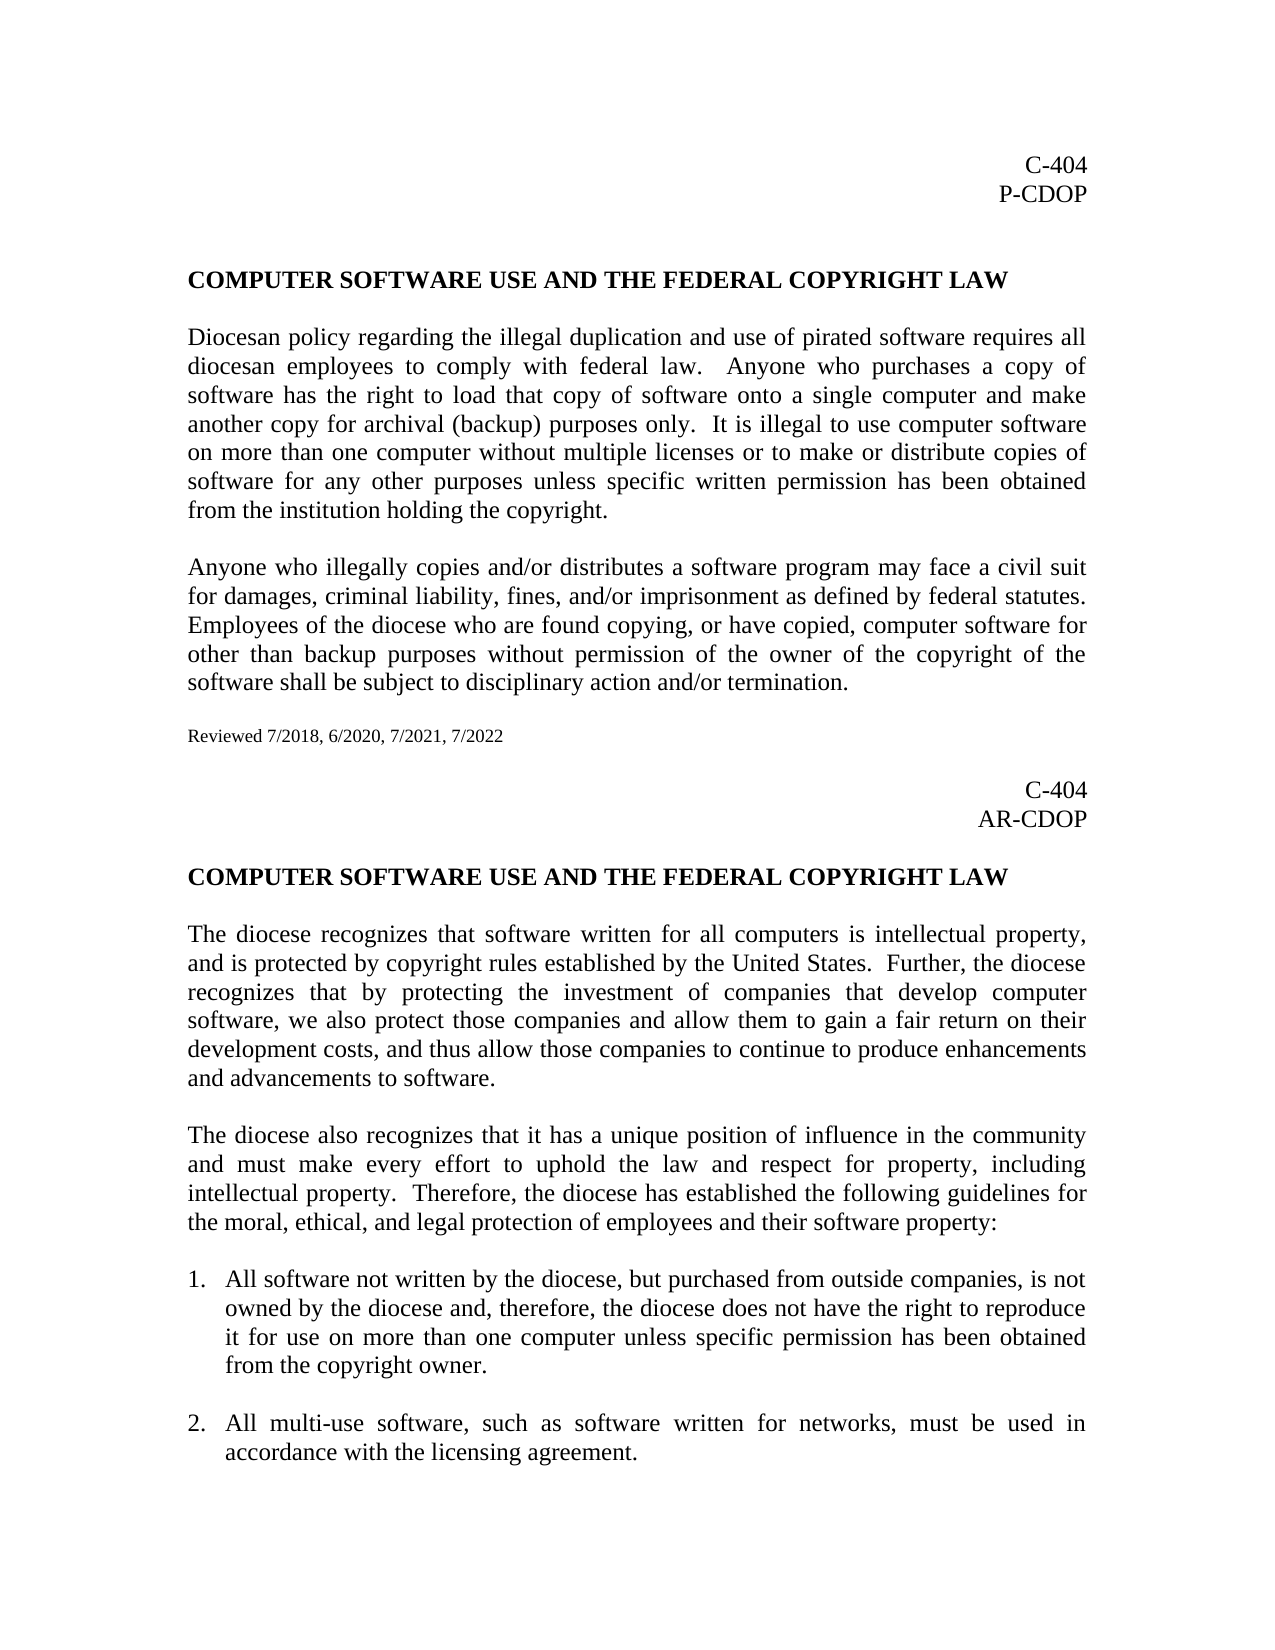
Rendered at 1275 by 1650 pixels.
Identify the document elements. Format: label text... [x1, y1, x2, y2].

text Diocesan policy regarding the illegal duplication and use of pirated software requires all diocesan employees to comply with federal law. Anyone who purchases a copy of software has the right to load that copy of software onto a single computer and make another copy for archival (backup) purposes only. It is illegal to use computer software on more than one computer without multiple licenses or to make or distribute copies of software for any other purposes unless specific written permission has been obtained from the institution holding the copyright. [187, 322, 1087, 524]
text AR-CDOP [187, 804, 1087, 833]
subtitle COMPUTER SOFTWARE USE AND THE FEDERAL COPYRIGHT LAW [187, 265, 1087, 294]
text C-404 [187, 775, 1087, 804]
text Reviewed 7/2018, 6/2020, 7/2021, 7/2022 [187, 725, 1087, 747]
text 2. All multi-use software, such as software written for networks, must be used in accordance with the licensing agreement. [187, 1408, 1087, 1465]
text Anyone who illegally copies and/or distributes a software program may face a civil suit for damages, criminal liability, fines, and/or imprisonment as defined by federal statutes. Employees of the diocese who are found copying, or have copied, computer software for other than backup purposes without permission of the owner of the copyright of the software shall be subject to disciplinary action and/or termination. [187, 552, 1087, 696]
text 1. All software not written by the diocese, but purchased from outside companies, is not owned by the diocese and, therefore, the diocese does not have the right to reproduce it for use on more than one computer unless specific permission has been obtained from the copyright owner. [187, 1264, 1087, 1379]
text The diocese recognizes that software written for all computers is intellectual property, and is protected by copyright rules established by the United States. Further, the diocese recognizes that by protecting the investment of companies that develop computer software, we also protect those companies and allow them to gain a fair return on their development costs, and thus allow those companies to continue to produce enhancements and advancements to software. [187, 919, 1087, 1092]
text The diocese also recognizes that it has a unique position of influence in the community and must make every effort to uphold the law and respect for property, including intellectual property. Therefore, the diocese has established the following guidelines for the moral, ethical, and legal protection of employees and their software property: [187, 1120, 1087, 1235]
text P-CDOP [187, 179, 1087, 207]
text C-404 [187, 150, 1087, 179]
subtitle COMPUTER SOFTWARE USE AND THE FEDERAL COPYRIGHT LAW [187, 862, 1087, 890]
